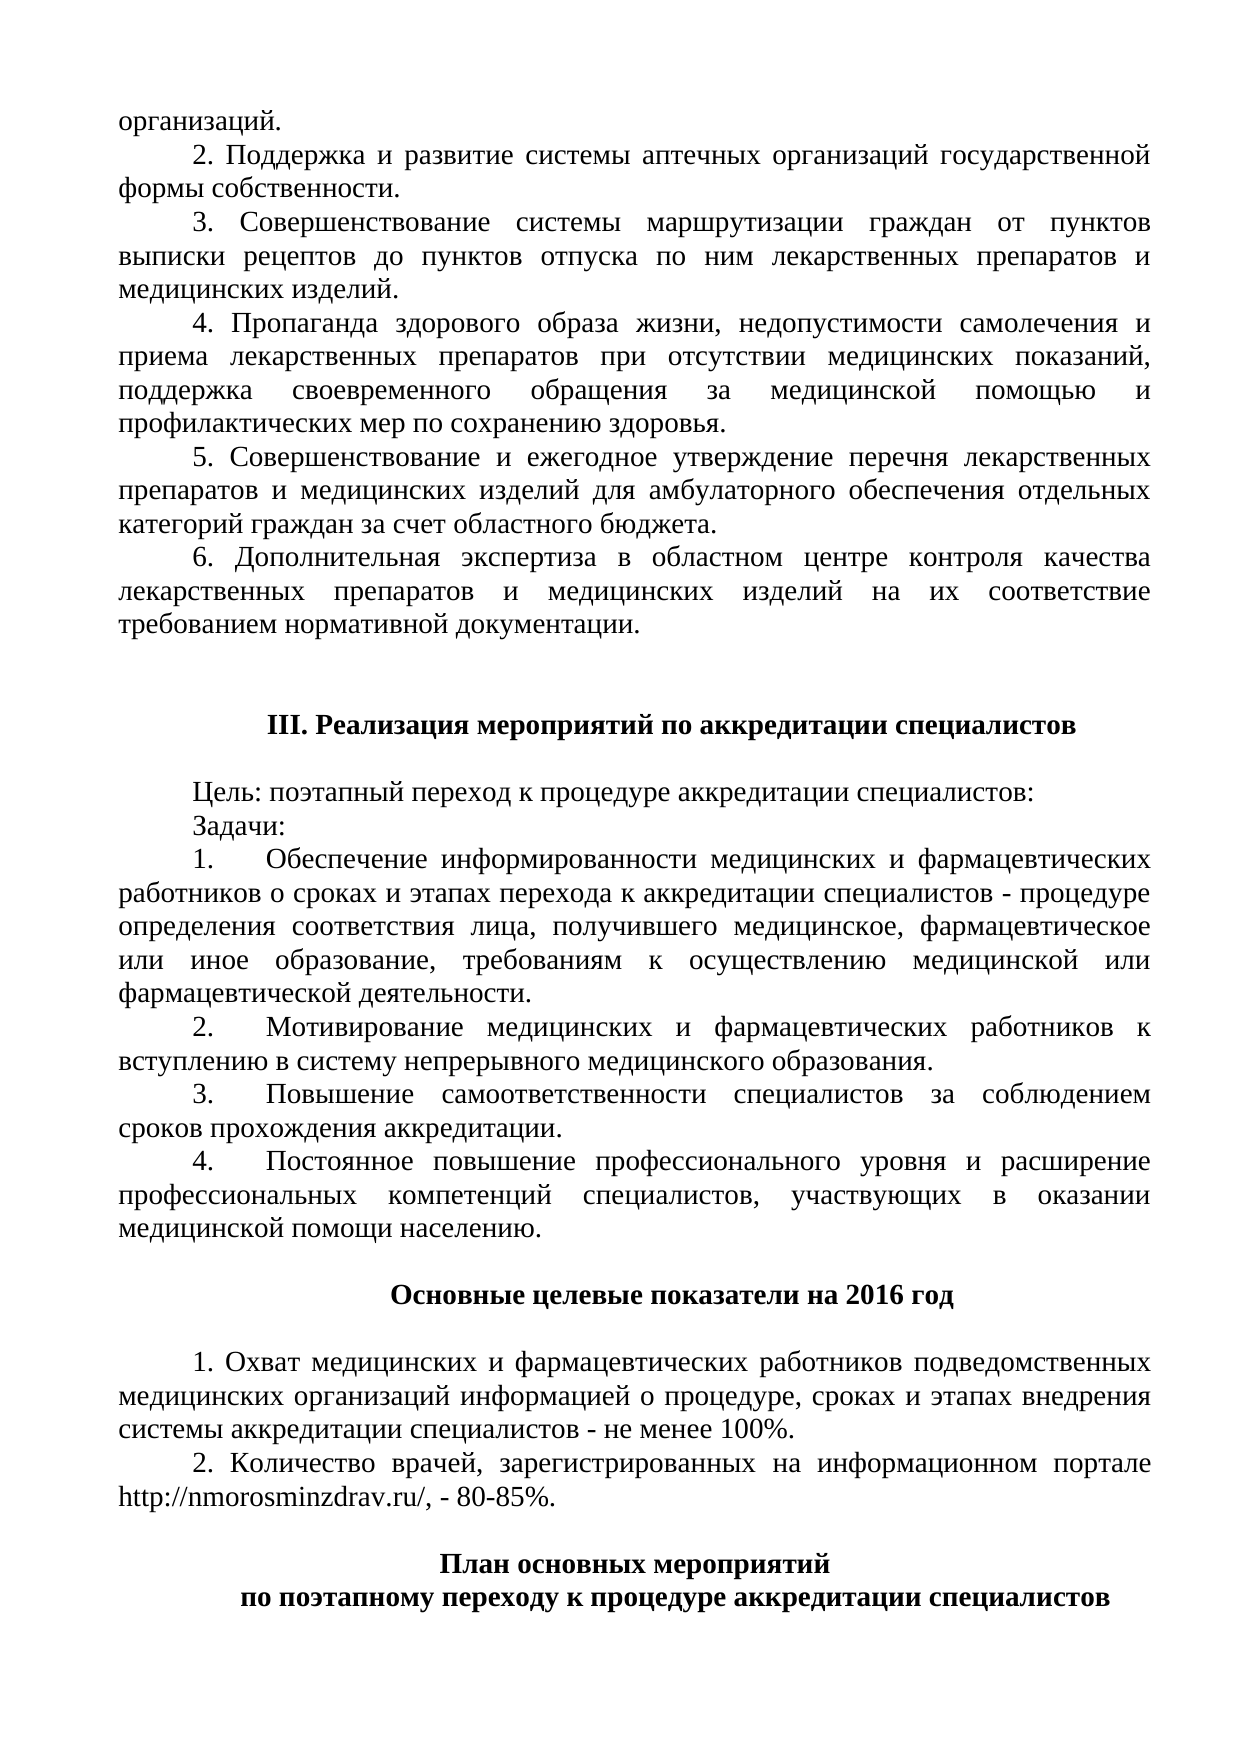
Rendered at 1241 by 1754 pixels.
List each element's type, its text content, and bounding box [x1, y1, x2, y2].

text 6. Дополнительная экспертиза в областном центре контроля качества лекарственных препаратов и медицинских изделий на их соответствие требованием нормативной документации. [118, 539, 1152, 640]
text Основные целевые показатели на 2016 год [118, 1277, 1152, 1311]
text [118, 103, 1152, 137]
text 1. Охват медицинских и фармацевтических работников подведомственных медицинских организаций информацией о процедуре, сроках и этапах внедрения системы аккредитации специалистов - не менее 100%. [118, 1344, 1152, 1445]
text Задачи: [118, 808, 1152, 841]
text 3. Совершенствование системы маршрутизации граждан от пунктов выписки рецептов до пунктов отпуска по ним лекарственных препаратов и медицинских изделий. [118, 204, 1152, 305]
list Повышение самоответственности специалистов за соблюдением сроков прохождения аккредитации. [118, 1076, 1152, 1143]
text План основных мероприятий [118, 1546, 1152, 1579]
text III. Реализация мероприятий по аккредитации специалистов [118, 707, 1152, 741]
text по поэтапному переходу к процедуре аккредитации специалистов [118, 1579, 1152, 1613]
list Мотивирование медицинских и фармацевтических работников к вступлению в систему непрерывного медицинского образования. [118, 1009, 1152, 1076]
text 2. Поддержка и развитие системы аптечных организаций государственной формы собственности. [118, 137, 1152, 204]
text 5. Совершенствование и ежегодное утверждение перечня лекарственных препаратов и медицинских изделий для амбулаторного обеспечения отдельных категорий граждан за счет областного бюджета. [118, 439, 1152, 539]
text Цель: поэтапный переход к процедуре аккредитации специалистов: [118, 774, 1152, 808]
list Обеспечение информированности медицинских и фармацевтических работников о сроках и этапах перехода к аккредитации специалистов - процедуре определения соответствия лица, получившего медицинское, фармацевтическое или иное образование, требованиям к осуществлению медицинской или фармацевтической деятельности. [118, 841, 1152, 1009]
text 2. Количество врачей, зарегистрированных на информационном портале http://nmorosminzdrav.ru/, - 80-85%. [118, 1445, 1152, 1512]
text 4. Пропаганда здорового образа жизни, недопустимости самолечения и приема лекарственных препаратов при отсутствии медицинских показаний, поддержка своевременного обращения за медицинской помощью и профилактических мер по сохранению здоровья. [118, 305, 1152, 439]
list Постоянное повышение профессионального уровня и расширение профессиональных компетенций специалистов, участвующих в оказании медицинской помощи населению. [118, 1143, 1152, 1244]
